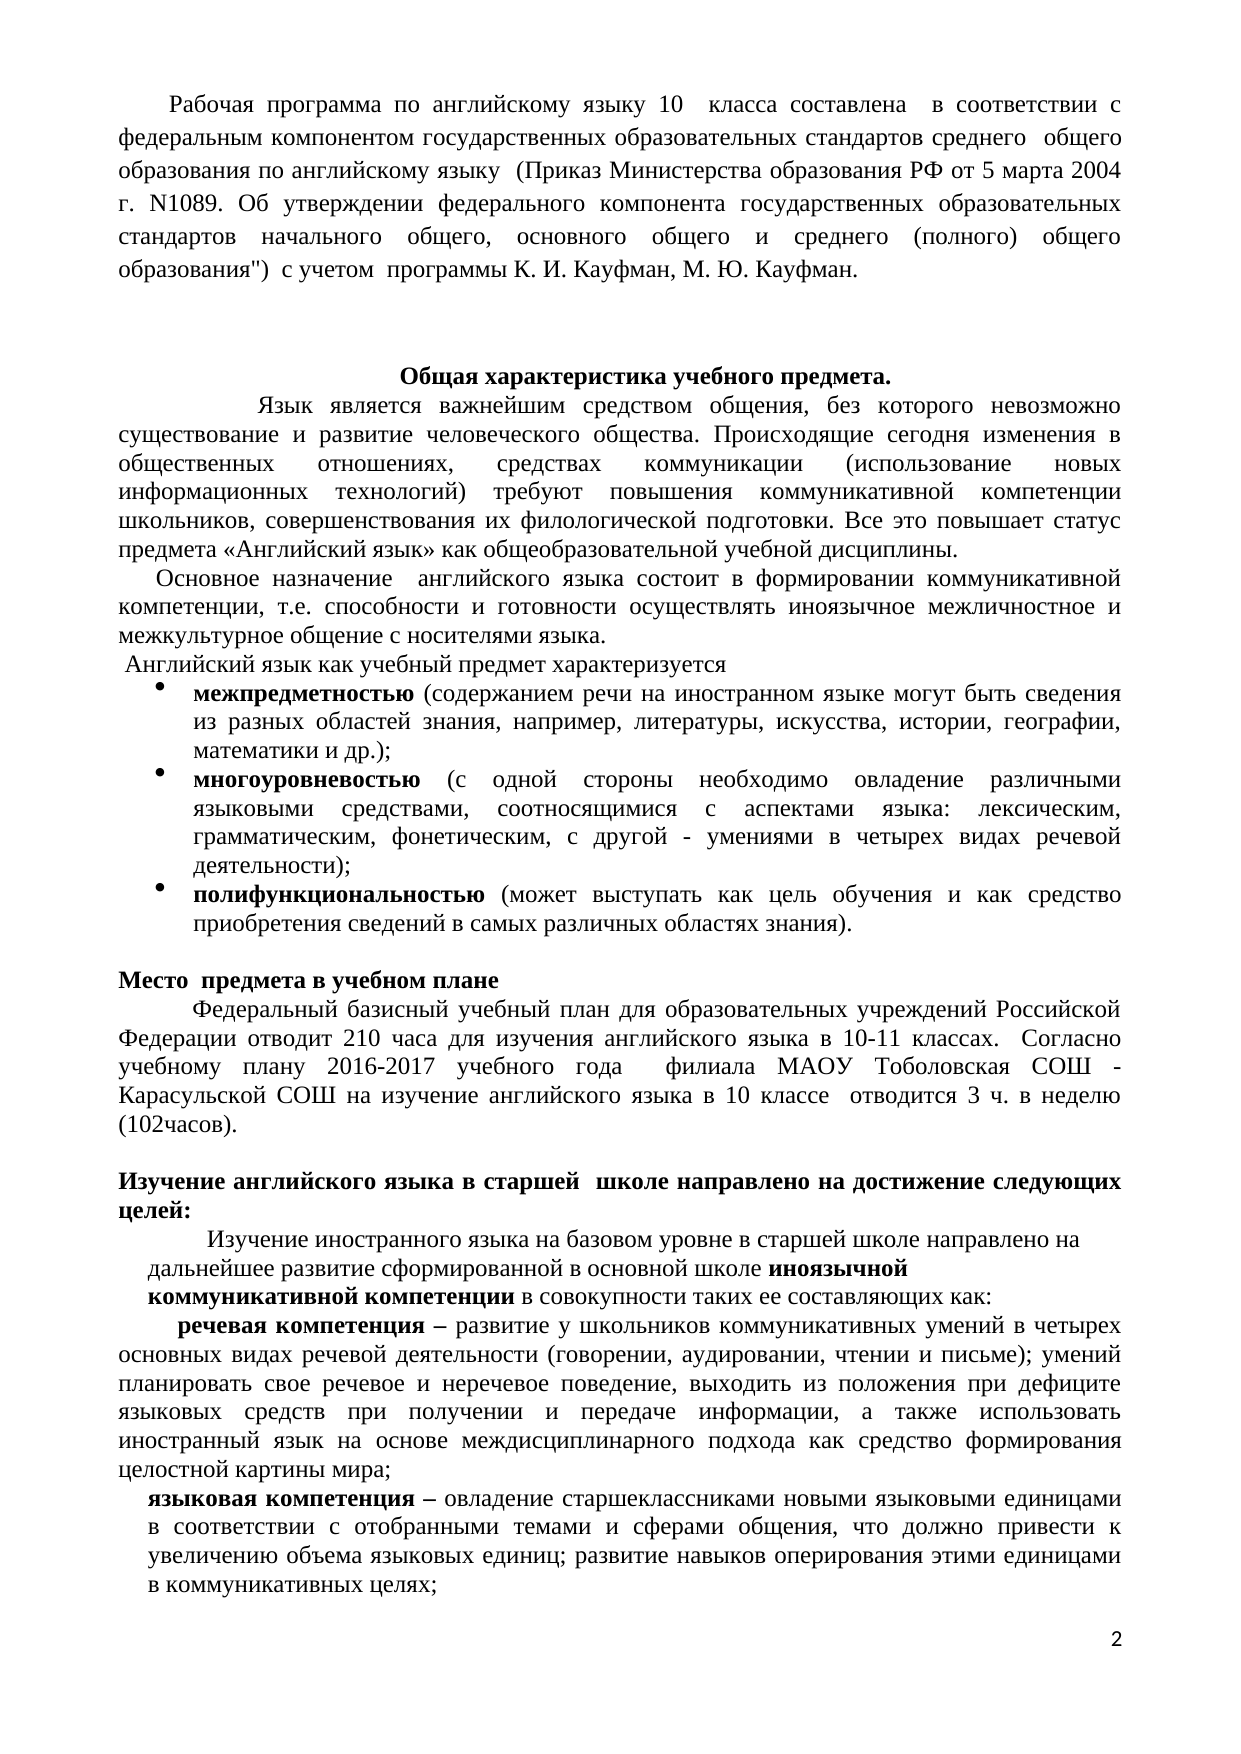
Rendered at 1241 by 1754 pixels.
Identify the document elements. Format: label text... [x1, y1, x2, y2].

text Основное назначение английского языка состоит в формировании коммуникативной компетенции, т.е. способности и готовности осуществлять иноязычное межличностное и межкультурное общение с носителями языка. [118, 563, 1122, 649]
list полифункциональностью (может выступать как цель обучения и как средство приобретения сведений в самых различных областях знания). [156, 879, 1122, 936]
subtitle речевая компетенция – развитие у школьников коммуникативных умений в четырех основных видах речевой деятельности (говорении, аудировании, чтении и письме); умений планировать свое речевое и неречевое поведение, выходить из положения при дефиците языковых средств при получении и передаче информации, а также использовать иностранный язык на основе междисциплинарного подхода как средство формирования целостной картины мира; [118, 1310, 1122, 1483]
text Место предмета в учебном плане [118, 965, 1122, 994]
text Федеральный базисный учебный план для образовательных учреждений Российской Федерации отводит 210 часа для изучения английского языка в 10-11 классах. Согласно учебному плану 2016-2017 учебного года филиала МАОУ Тоболовская СОШ - Карасульской СОШ на изучение английского языка в 10 классе отводится 3 ч. в неделю (102часов). [118, 994, 1122, 1138]
text языковая компетенция – овладение старшеклассниками новыми языковыми единицами в соответствии с отобранными темами и сферами общения, что должно привести к увеличению объема языковых единиц; развитие навыков оперирования этими единицами в коммуникативных целях; [148, 1483, 1122, 1598]
text Язык является важнейшим средством общения, без которого невозможно существование и развитие человеческого общества. Происходящие сегодня изменения в общественных отношениях, средствах коммуникации (использование новых информационных технологий) требуют повышения коммуникативной компетенции школьников, совершенствования их филологической подготовки. Все это повышает статус предмета «Английский язык» как общеобразовательной учебной дисциплины. [118, 390, 1122, 563]
list многоуровневостью (с одной стороны необходимо овладение различными языковыми средствами, соотносящимися с аспектами языка: лексическим, грамматическим, фонетическим, с другой - умениями в четырех видах речевой деятельности); [156, 764, 1122, 879]
list межпредметностью (содержанием речи на иностранном языке могут быть сведения из разных областей знания, например, литературы, искусства, истории, географии, математики и др.); [156, 678, 1122, 764]
text Общая характеристика учебного предмета. [118, 361, 1122, 390]
text Изучение английского языка в старшей школе направлено на достижение следующих целей: [118, 1166, 1122, 1224]
text Английский язык как учебный предмет характеризуется [118, 649, 1122, 678]
text Рабочая программа по английскому языку 10 класса составлена в соответствии с федеральным компонентом государственных образовательных стандартов среднего общего образования по английскому языку (Приказ Министерства образования РФ от 5 марта 2004 г. N1089. Об утверждении федерального компонента государственных образовательных стандартов начального общего, основного общего и среднего (полного) общего образования") с учетом программы К. И. Кауфман, М. Ю. Кауфман. [118, 89, 1122, 282]
text Изучение иностранного языка на базовом уровне в старшей школе направлено на дальнейшее развитие сформированной в основной школе иноязычной коммуникативной компетенции в совокупности таких ее составляющих как: [148, 1224, 1122, 1310]
